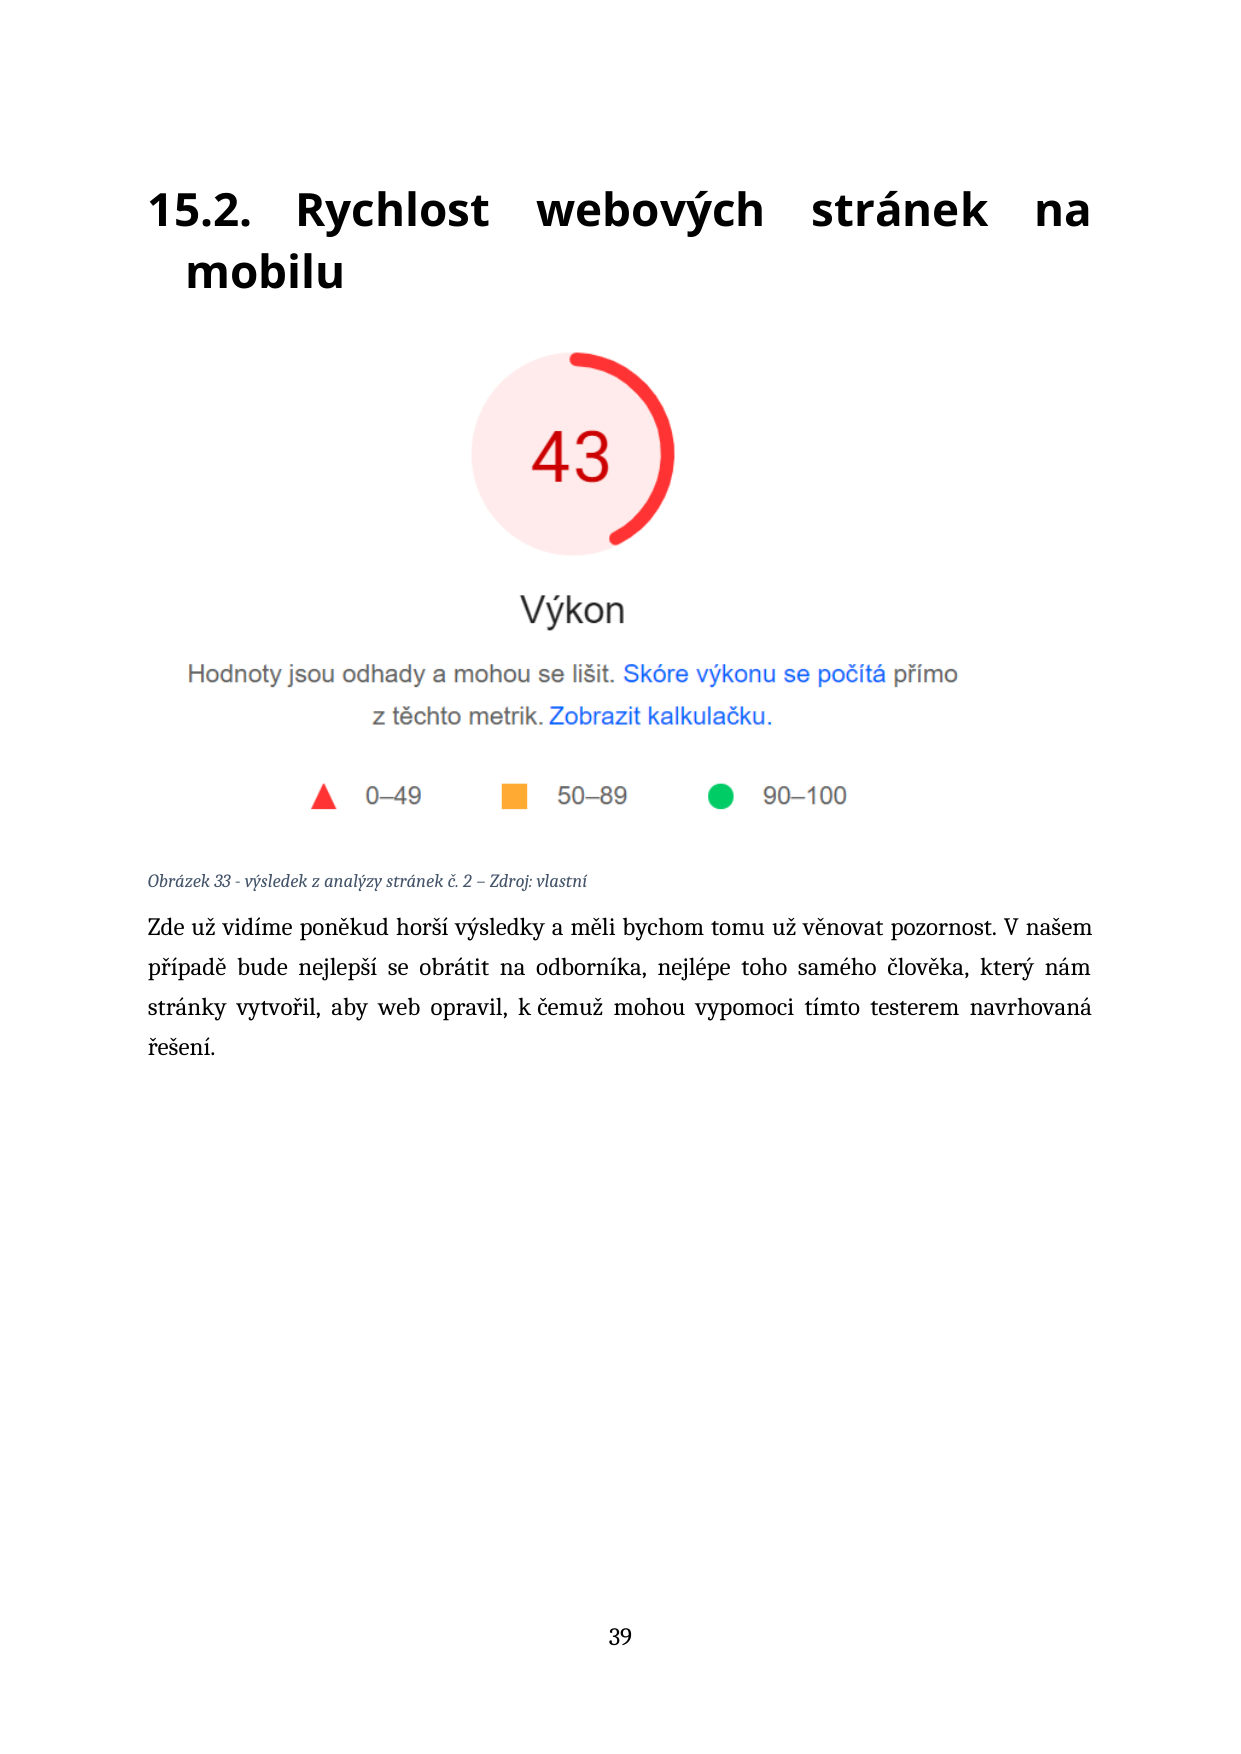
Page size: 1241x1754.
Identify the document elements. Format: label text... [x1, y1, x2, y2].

picture [147, 314, 998, 843]
subtitle Rychlost webových stránek na mobilu [148, 177, 1092, 302]
text Zde už vidíme poněkud horší výsledky a měli bychom tomu už věnovat pozornost. V našem případě bude nejlepší se obrátit na odborníka, nejlépe toho samého člověka, který nám stránky vytvořil, aby web opravil, k čemuž mohou vypomoci tímto testerem navrhovaná řešení. [148, 913, 1092, 1062]
